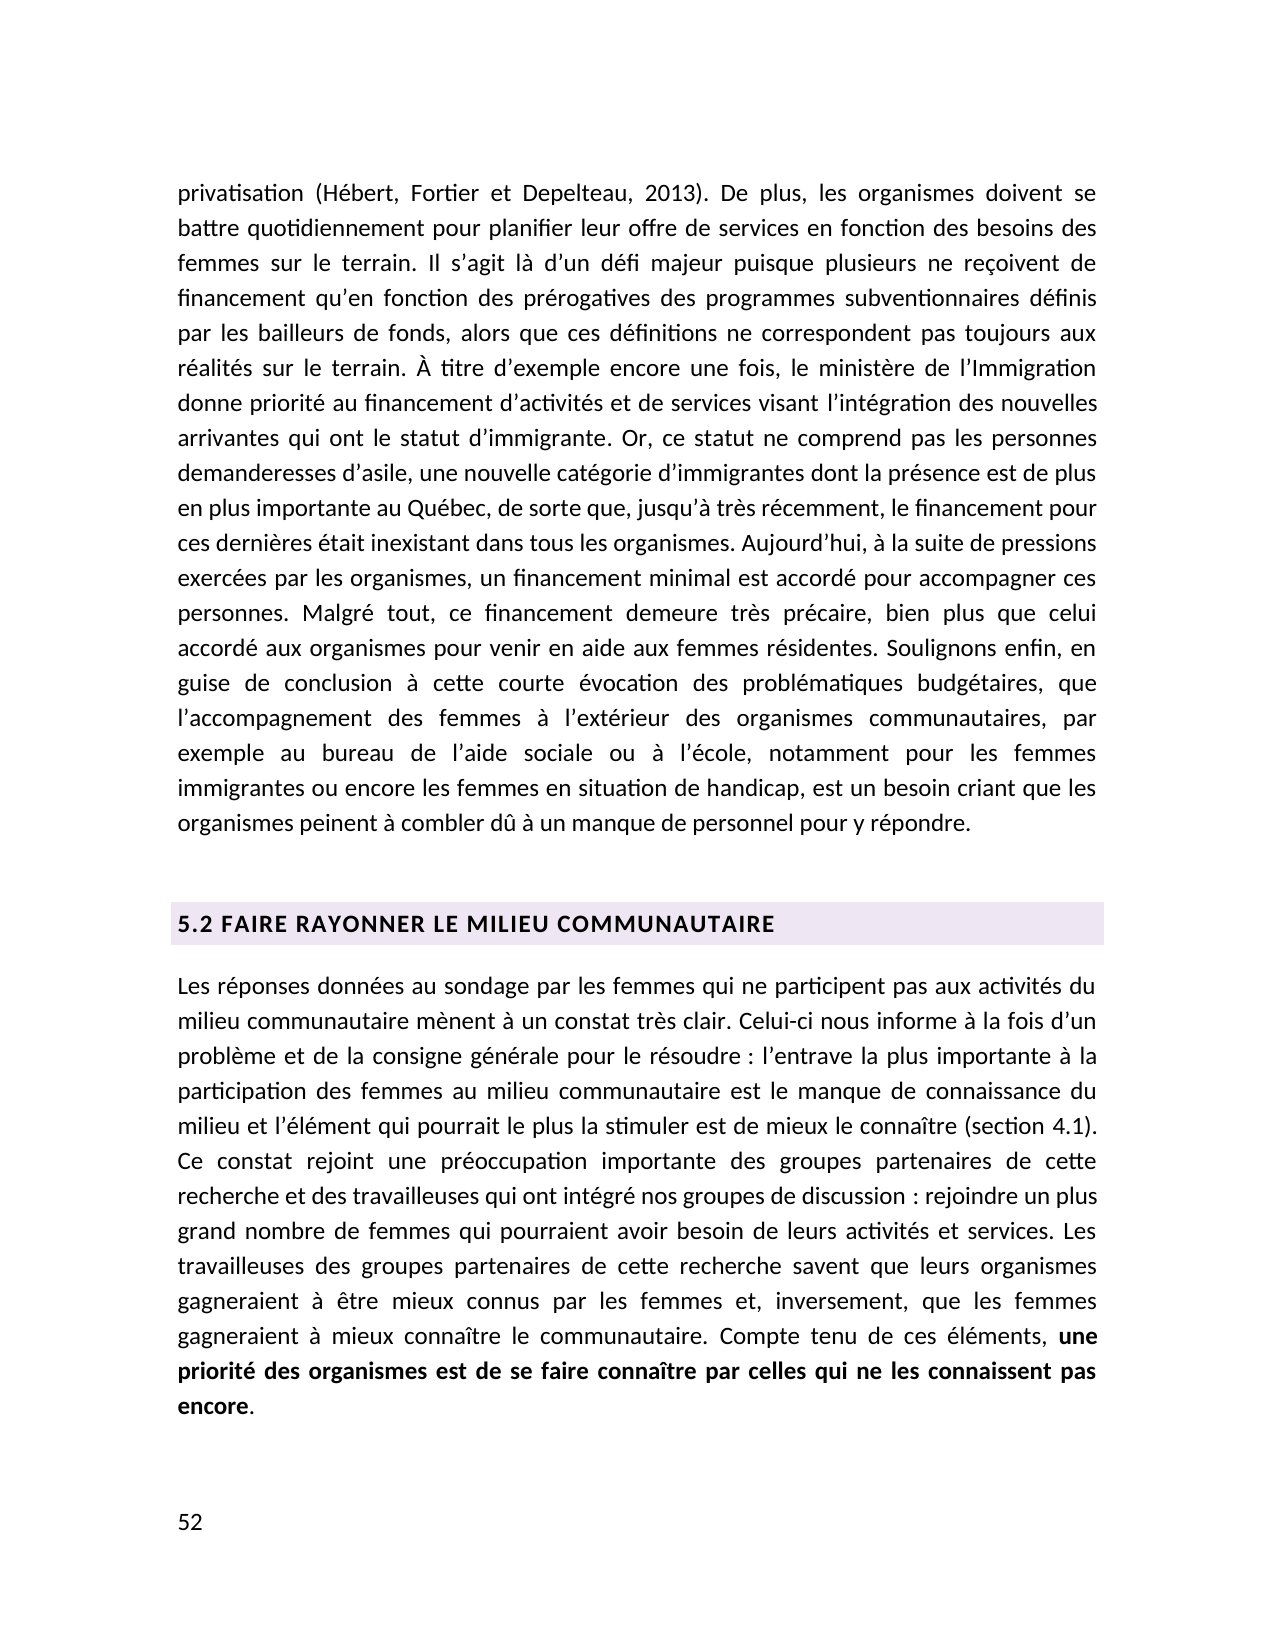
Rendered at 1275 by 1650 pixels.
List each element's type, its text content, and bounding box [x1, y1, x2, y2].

text Les réponses données au sondage par les femmes qui ne participent pas aux activités du milieu communautaire mènent à un constat très clair. Celui-ci nous informe à la fois d’un problème et de la consigne générale pour le résoudre : l’entrave la plus importante à la participation des femmes au milieu communautaire est le manque de connaissance du milieu et l’élément qui pourrait le plus la stimuler est de mieux le connaître (section 4.1). Ce constat rejoint une préoccupation importante des groupes partenaires de cette recherche et des travailleuses qui ont intégré nos groupes de discussion : rejoindre un plus grand nombre de femmes qui pourraient avoir besoin de leurs activités et services. Les travailleuses des groupes partenaires de cette recherche savent que leurs organismes gagneraient à être mieux connus par les femmes et, inversement, que les femmes gagneraient à mieux connaître le communautaire. Compte tenu de ces éléments, une priorité des organismes est de se faire connaître par celles qui ne les connaissent pas encore. [177, 970, 1098, 1421]
subtitle 5.2 Faire rayonner le milieu communautaire [177, 909, 1098, 939]
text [177, 177, 1098, 838]
